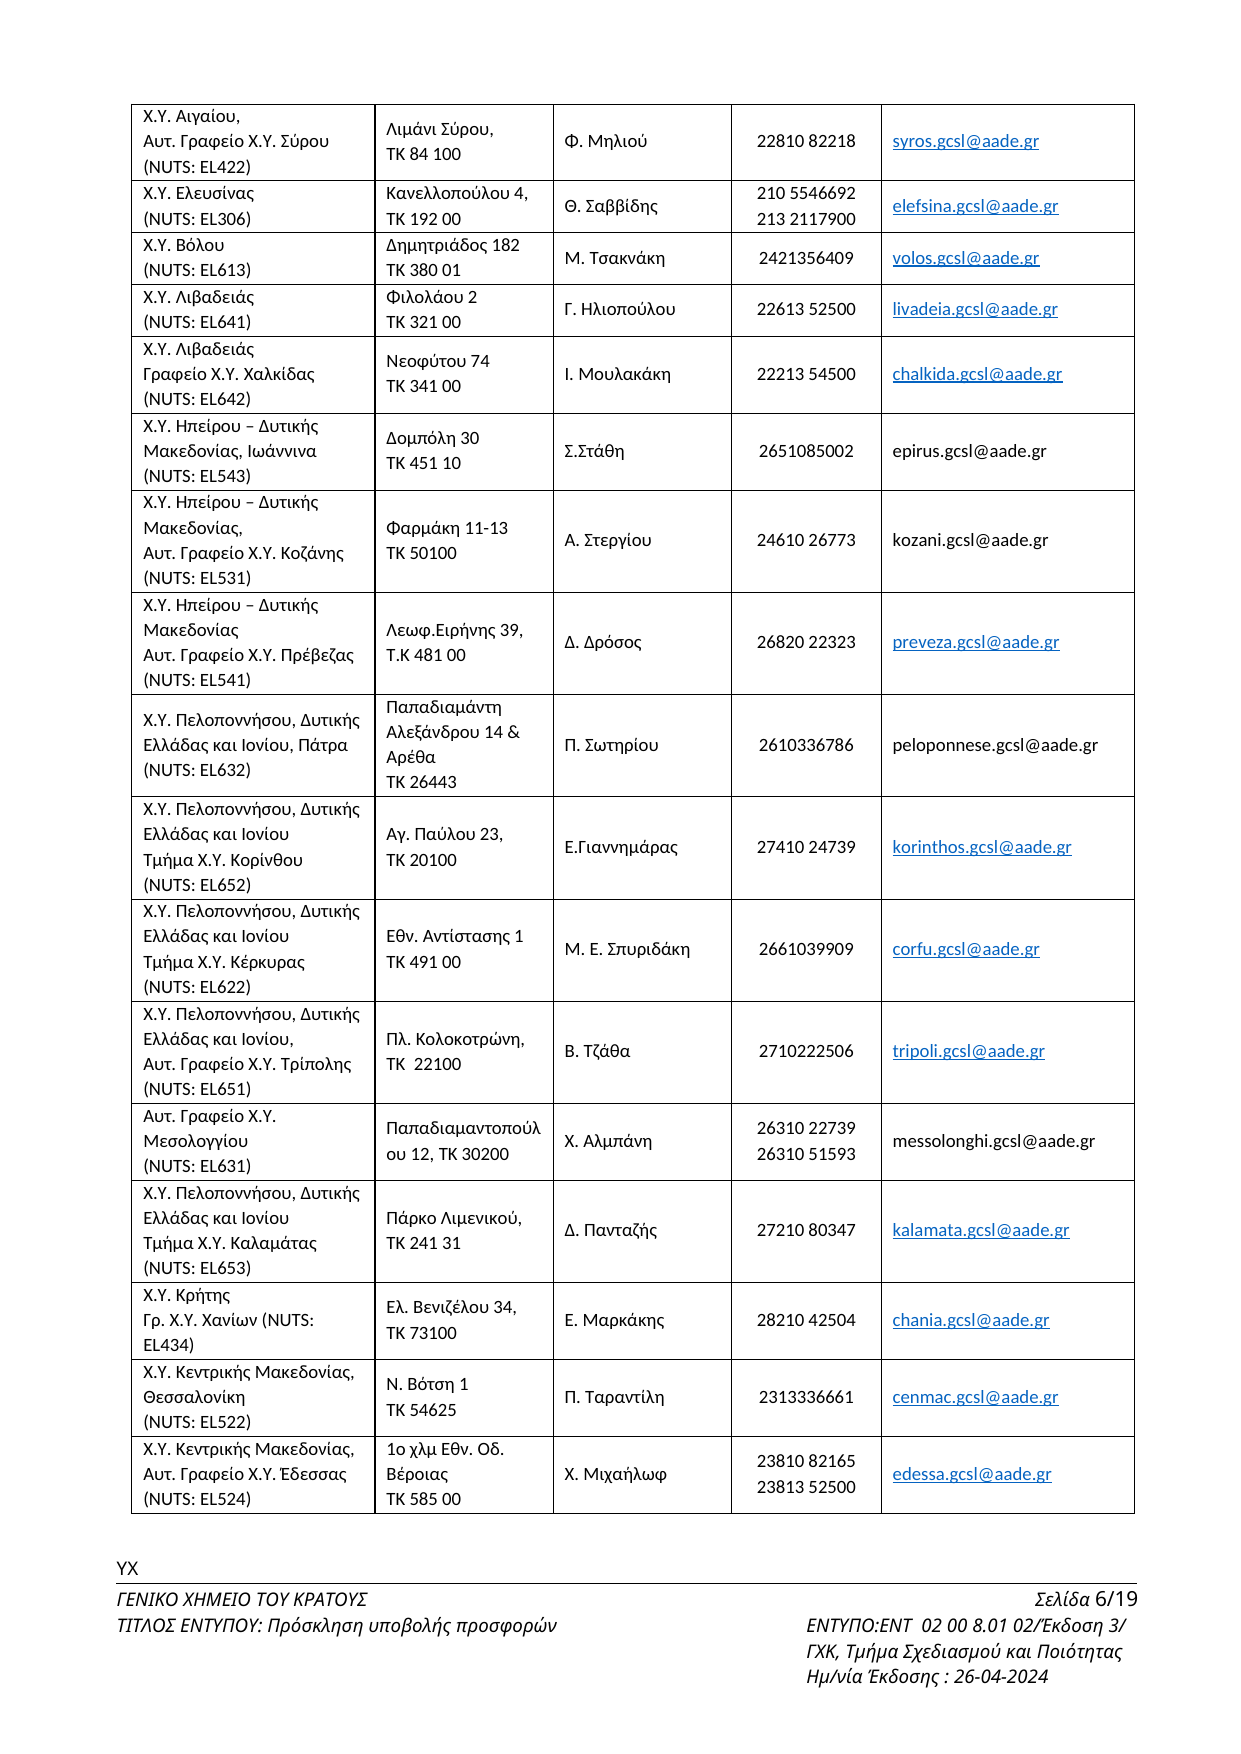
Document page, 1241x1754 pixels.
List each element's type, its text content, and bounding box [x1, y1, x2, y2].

table_cell Δημητριάδος 182 ΤΚ 380 01 [376, 233, 553, 284]
table_cell Π. Σωτηρίου [554, 695, 731, 796]
table_cell Δομπόλη 30 ΤΚ 451 10 [376, 414, 553, 490]
table_cell 2661039909 [732, 900, 881, 1001]
table_cell Α. Στεργίου [554, 491, 731, 592]
table_cell Δ. Πανταζής [554, 1181, 731, 1282]
table_cell cenmac.gcsl@aade.gr [882, 1360, 1134, 1436]
table_cell 22810 82218 [732, 105, 881, 180]
table_cell 23810 82165 23813 52500 [732, 1437, 881, 1513]
table_cell korinthos.gcsl@aade.gr [882, 797, 1134, 898]
table_cell messolonghi.gcsl@aade.gr [882, 1104, 1134, 1180]
table_cell volos.gcsl@aade.gr [882, 233, 1134, 284]
table_cell kozani.gcsl@aade.gr [882, 491, 1134, 592]
table_cell preveza.gcsl@aade.gr [882, 593, 1134, 694]
table_cell 210 5546692 213 2117900 [732, 181, 881, 232]
table_cell Χ.Υ. Κεντρικής Μακεδονίας, Αυτ. Γραφείο Χ.Υ. Έδεσσας (NUTS: EL524) [132, 1437, 374, 1513]
table_cell Ελ. Βενιζέλου 34, ΤΚ 73100 [376, 1283, 553, 1359]
table_cell Κανελλοπούλου 4, ΤΚ 192 00 [376, 181, 553, 232]
table_cell 22213 54500 [732, 337, 881, 413]
table_cell 27210 80347 [732, 1181, 881, 1282]
table_cell Χ.Υ. Αιγαίου, Αυτ. Γραφείο Χ.Υ. Σύρου (NUTS: EL422) [132, 105, 374, 180]
table_cell peloponnese.gcsl@aade.gr [882, 695, 1134, 796]
table_cell Γ. Ηλιοπούλου [554, 285, 731, 336]
table_cell tripoli.gcsl@aade.gr [882, 1002, 1134, 1103]
table_cell 26310 22739 26310 51593 [732, 1104, 881, 1180]
table_cell Ε.Γιαννημάρας [554, 797, 731, 898]
table_cell Θ. Σαββίδης [554, 181, 731, 232]
table_cell Παπαδιαμάντη Αλεξάνδρου 14 & Αρέθα ΤΚ 26443 [376, 695, 553, 796]
table_cell elefsina.gcsl@aade.gr [882, 181, 1134, 232]
table_cell Π. Ταραντίλη [554, 1360, 731, 1436]
table_cell Πλ. Κολοκοτρώνη, ΤΚ 22100 [376, 1002, 553, 1103]
table_cell Χ. Μιχαήλωφ [554, 1437, 731, 1513]
table_cell epirus.gcsl@aade.gr [882, 414, 1134, 490]
table_cell Χ.Υ. Ηπείρου – Δυτικής Μακεδονίας, Αυτ. Γραφείο Χ.Υ. Κοζάνης (NUTS: EL531) [132, 491, 374, 592]
table_cell 2610336786 [732, 695, 881, 796]
table_cell 22613 52500 [732, 285, 881, 336]
table_cell kalamata.gcsl@aade.gr [882, 1181, 1134, 1282]
table_cell Δ. Δρόσος [554, 593, 731, 694]
table_cell 24610 26773 [732, 491, 881, 592]
table_cell Χ. Αλμπάνη [554, 1104, 731, 1180]
table_cell Χ.Υ. Κρήτης Γρ. Χ.Υ. Χανίων (NUTS: EL434) [132, 1283, 374, 1359]
table_cell Φαρμάκη 11-13 ΤΚ 50100 [376, 491, 553, 592]
table_cell Ε. Μαρκάκης [554, 1283, 731, 1359]
table_cell Χ.Υ. Πελοποννήσου, Δυτικής Ελλάδας και Ιονίου Τμήμα Χ.Υ. Καλαμάτας (NUTS: EL653) [132, 1181, 374, 1282]
table_cell Χ.Υ. Βόλου (NUTS: EL613) [132, 233, 374, 284]
table_cell Αυτ. Γραφείο Χ.Υ. Μεσολογγίου (NUTS: EL631) [132, 1104, 374, 1180]
table_cell Ι. Μουλακάκη [554, 337, 731, 413]
table_cell edessa.gcsl@aade.gr [882, 1437, 1134, 1513]
table_cell Ν. Βότση 1 ΤΚ 54625 [376, 1360, 553, 1436]
table_cell 2313336661 [732, 1360, 881, 1436]
table_cell 28210 42504 [732, 1283, 881, 1359]
table_cell 2710222506 [732, 1002, 881, 1103]
table_cell 26820 22323 [732, 593, 881, 694]
table_cell 1ο χλμ Εθν. Οδ. Βέροιας ΤΚ 585 00 [376, 1437, 553, 1513]
table_cell B. Tζάθα [554, 1002, 731, 1103]
table_cell Χ.Υ. Κεντρικής Μακεδονίας, Θεσσαλονίκη (NUTS: EL522) [132, 1360, 374, 1436]
table_cell livadeia.gcsl@aade.gr [882, 285, 1134, 336]
table_cell corfu.gcsl@aade.gr [882, 900, 1134, 1001]
table_cell chalkida.gcsl@aade.gr [882, 337, 1134, 413]
table_cell Πάρκο Λιμενικού, TK 241 31 [376, 1181, 553, 1282]
table_cell 27410 24739 [732, 797, 881, 898]
table_cell Φιλολάου 2 ΤΚ 321 00 [376, 285, 553, 336]
table_cell Χ.Υ. Πελοποννήσου, Δυτικής Ελλάδας και Ιονίου Τμήμα Χ.Υ. Κέρκυρας (NUTS: EL622) [132, 900, 374, 1001]
table_cell X.Υ. Πελοποννήσου, Δυτικής Ελλάδας και Ιονίου, Αυτ. Γραφείο Χ.Υ. Τρίπολης (NUTS: EL651) [132, 1002, 374, 1103]
table_cell Χ.Υ. Λιβαδειάς Γραφείο Χ.Υ. Χαλκίδας (NUTS: EL642) [132, 337, 374, 413]
table_cell Χ.Υ. Ελευσίνας (NUTS: EL306) [132, 181, 374, 232]
table_cell Μ. Τσακνάκη [554, 233, 731, 284]
table_cell M. E. Σπυριδάκη [554, 900, 731, 1001]
table_cell syros.gcsl@aade.gr [882, 105, 1134, 180]
table_cell Εθν. Αντίστασης 1 ΤΚ 491 00 [376, 900, 553, 1001]
table_cell 2421356409 [732, 233, 881, 284]
table_cell Νεοφύτου 74 ΤΚ 341 00 [376, 337, 553, 413]
table_cell Χ.Υ. Ηπείρου – Δυτικής Μακεδονίας Αυτ. Γραφείο Χ.Υ. Πρέβεζας (NUTS: EL541) [132, 593, 374, 694]
table_cell Αγ. Παύλου 23, ΤΚ 20100 [376, 797, 553, 898]
table_cell Χ.Υ. Πελοποννήσου, Δυτικής Ελλάδας και Ιονίου Τμήμα Χ.Υ. Κορίνθου (NUTS: EL652) [132, 797, 374, 898]
table_cell Χ.Υ. Πελοποννήσου, Δυτικής Ελλάδας και Ιονίου, Πάτρα (NUTS: EL632) [132, 695, 374, 796]
table_cell chania.gcsl@aade.gr [882, 1283, 1134, 1359]
table_cell Χ.Υ. Λιβαδειάς (NUTS: EL641) [132, 285, 374, 336]
table_cell Σ.Στάθη [554, 414, 731, 490]
table_cell 2651085002 [732, 414, 881, 490]
table_cell Λιμάνι Σύρου, ΤΚ 84 100 [376, 105, 553, 180]
table_cell Φ. Μηλιού [554, 105, 731, 180]
table_cell Λεωφ.Ειρήνης 39, Τ.Κ 481 00 [376, 593, 553, 694]
table_cell Παπαδιαμαντοπούλου 12, ΤΚ 30200 [376, 1104, 553, 1180]
table_cell Χ.Υ. Ηπείρου – Δυτικής Μακεδονίας, Ιωάννινα (NUTS: EL543) [132, 414, 374, 490]
